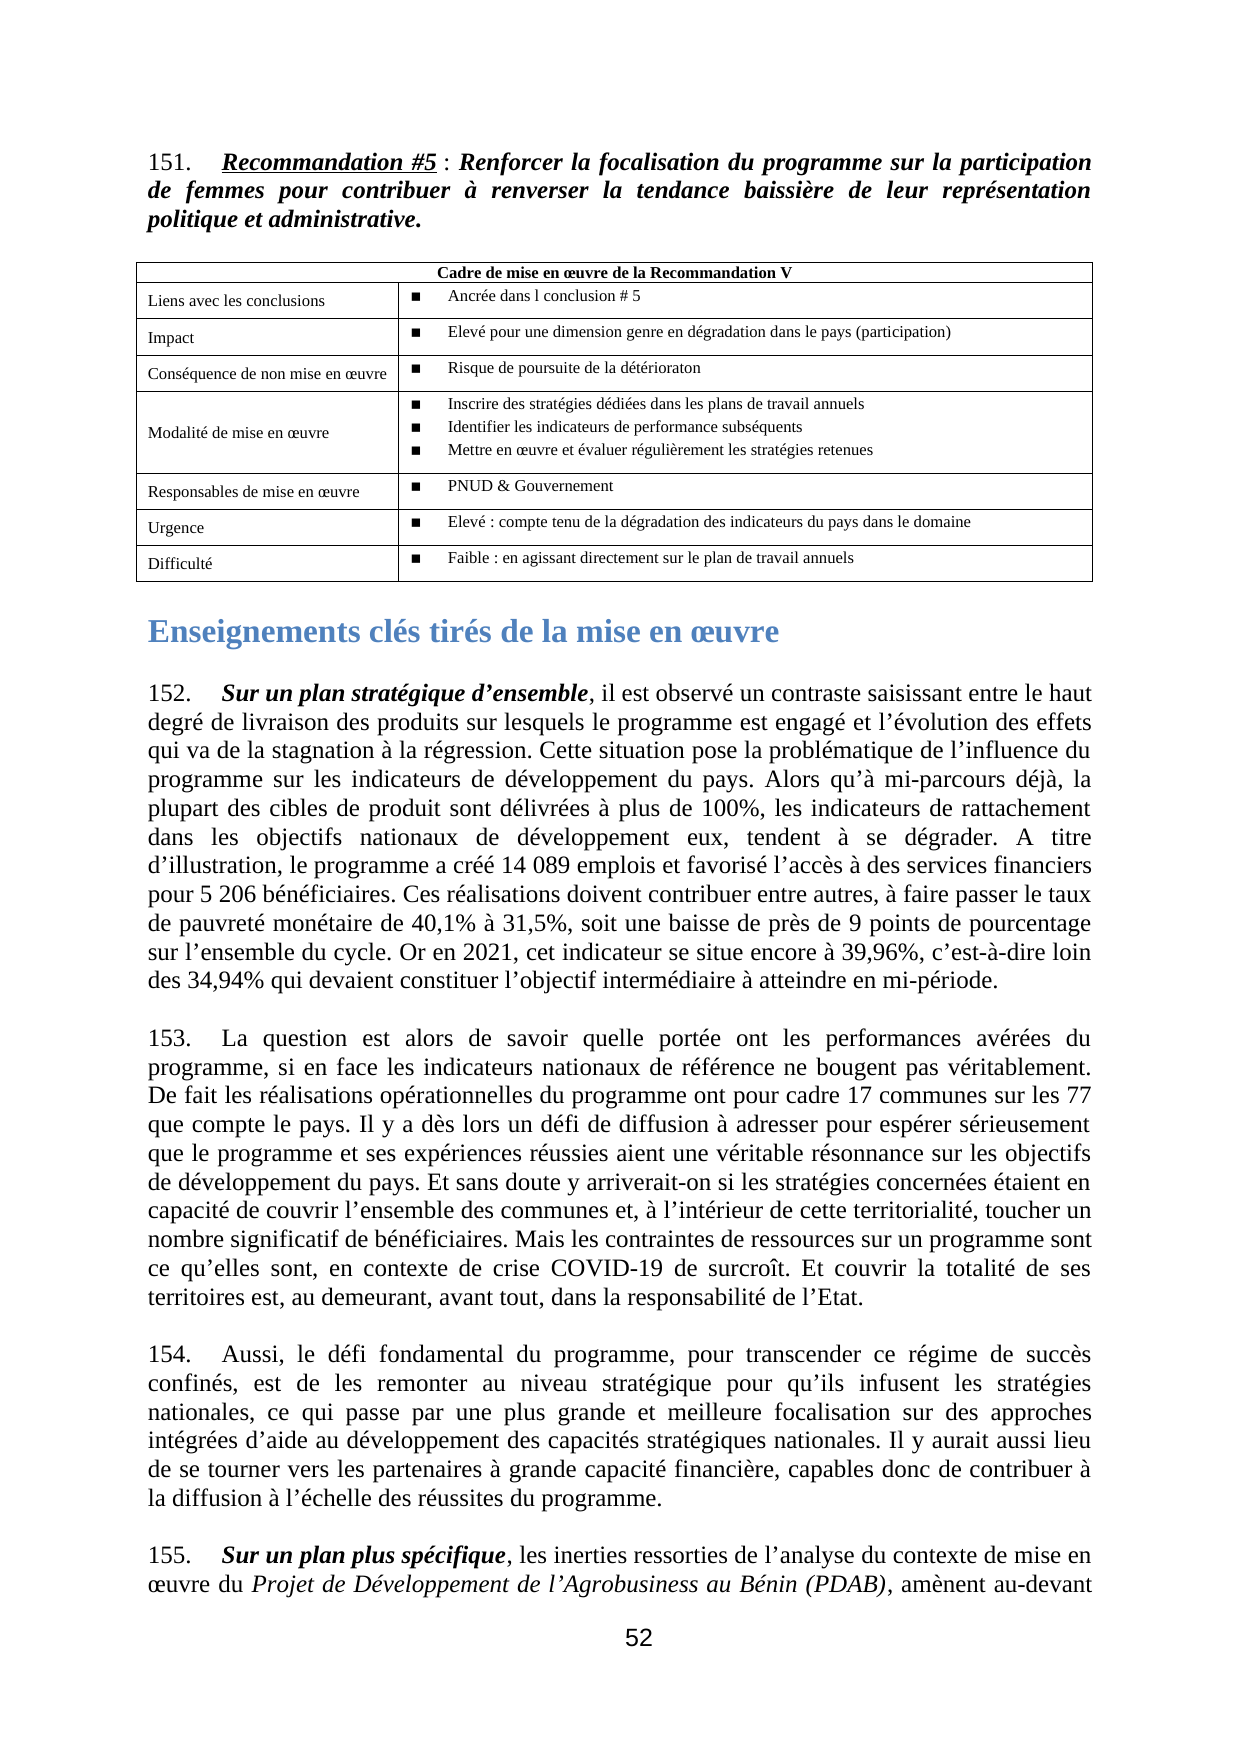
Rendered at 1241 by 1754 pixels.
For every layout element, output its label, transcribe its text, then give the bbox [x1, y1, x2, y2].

table_cell Conséquence de non mise en œuvre [137, 356, 398, 391]
subtitle Enseignements clés tirés de la mise en œuvre [148, 611, 1092, 649]
text 154. Aussi, le défi fondamental du programme, pour transcender ce régime de succès confinés, est de les remonter au niveau stratégique pour qu’ils infusent les stratégies nationales, ce qui passe par une plus grande et meilleure focalisation sur des approches intégrées d’aide au développement des capacités stratégiques nationales. Il y aurait aussi lieu de se tourner vers les partenaires à grande capacité financière, capables donc de contribuer à la diffusion à l’échelle des réussites du programme. [148, 1339, 1092, 1512]
table_cell PNUD & Gouvernement [399, 474, 1092, 509]
table_cell Difficulté [137, 546, 398, 581]
table_cell Risque de poursuite de la détérioraton [399, 356, 1092, 391]
text 152. Sur un plan stratégique d’ensemble, il est observé un contraste saisissant entre le haut degré de livraison des produits sur lesquels le programme est engagé et l’évolution des effets qui va de la stagnation à la régression. Cette situation pose la problématique de l’influence du programme sur les indicateurs de développement du pays. Alors qu’à mi-parcours déjà, la plupart des cibles de produit sont délivrées à plus de 100%, les indicateurs de rattachement dans les objectifs nationaux de développement eux, tendent à se dégrader. A titre d’illustration, le programme a créé 14 089 emplois et favorisé l’accès à des services financiers pour 5 206 bénéficiaires. Ces réalisations doivent contribuer entre autres, à faire passer le taux de pauvreté monétaire de 40,1% à 31,5%, soit une baisse de près de 9 points de pourcentage sur l’ensemble du cycle. Or en 2021, cet indicateur se situe encore à 39,96%, c’est-à-dire loin des 34,94% qui devaient constituer l’objectif intermédiaire à atteindre en mi-période. [148, 678, 1092, 994]
table_cell Impact [137, 319, 398, 354]
table_cell Elevé : compte tenu de la dégradation des indicateurs du pays dans le domaine [399, 510, 1092, 545]
table_cell Liens avec les conclusions [137, 283, 398, 318]
table_cell Faible : en agissant directement sur le plan de travail annuels [399, 546, 1092, 581]
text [148, 1541, 1092, 1598]
table_cell Urgence [137, 510, 398, 545]
text 153. La question est alors de savoir quelle portée ont les performances avérées du programme, si en face les indicateurs nationaux de référence ne bougent pas véritablement. De fait les réalisations opérationnelles du programme ont pour cadre 17 communes sur les 77 que compte le pays. Il y a dès lors un défi de diffusion à adresser pour espérer sérieusement que le programme et ses expériences réussies aient une véritable résonnance sur les objectifs de développement du pays. Et sans doute y arriverait-on si les stratégies concernées étaient en capacité de couvrir l’ensemble des communes et, à l’intérieur de cette territorialité, toucher un nombre significatif de bénéficiaires. Mais les contraintes de ressources sur un programme sont ce qu’elles sont, en contexte de crise COVID-19 de surcroît. Et couvrir la totalité de ses territoires est, au demeurant, avant tout, dans la responsabilité de l’Etat. [148, 1023, 1092, 1311]
table_cell Modalité de mise en œuvre [137, 392, 398, 472]
table_cell Elevé pour une dimension genre en dégradation dans le pays (participation) [399, 319, 1092, 354]
table_cell Inscrire des stratégies dédiées dans les plans de travail annuels Identifier les indicateurs de performance subséquents Mettre en œuvre et évaluer régulièrement les stratégies retenues [399, 392, 1092, 472]
table_header Cadre de mise en œuvre de la Recommandation V [137, 263, 1092, 282]
table_cell Responsables de mise en œuvre [137, 474, 398, 509]
text 151. Recommandation #5 : Renforcer la focalisation du programme sur la participation de femmes pour contribuer à renverser la tendance baissière de leur représentation politique et administrative. [148, 147, 1092, 233]
table_cell Ancrée dans l conclusion # 5 [399, 283, 1092, 318]
